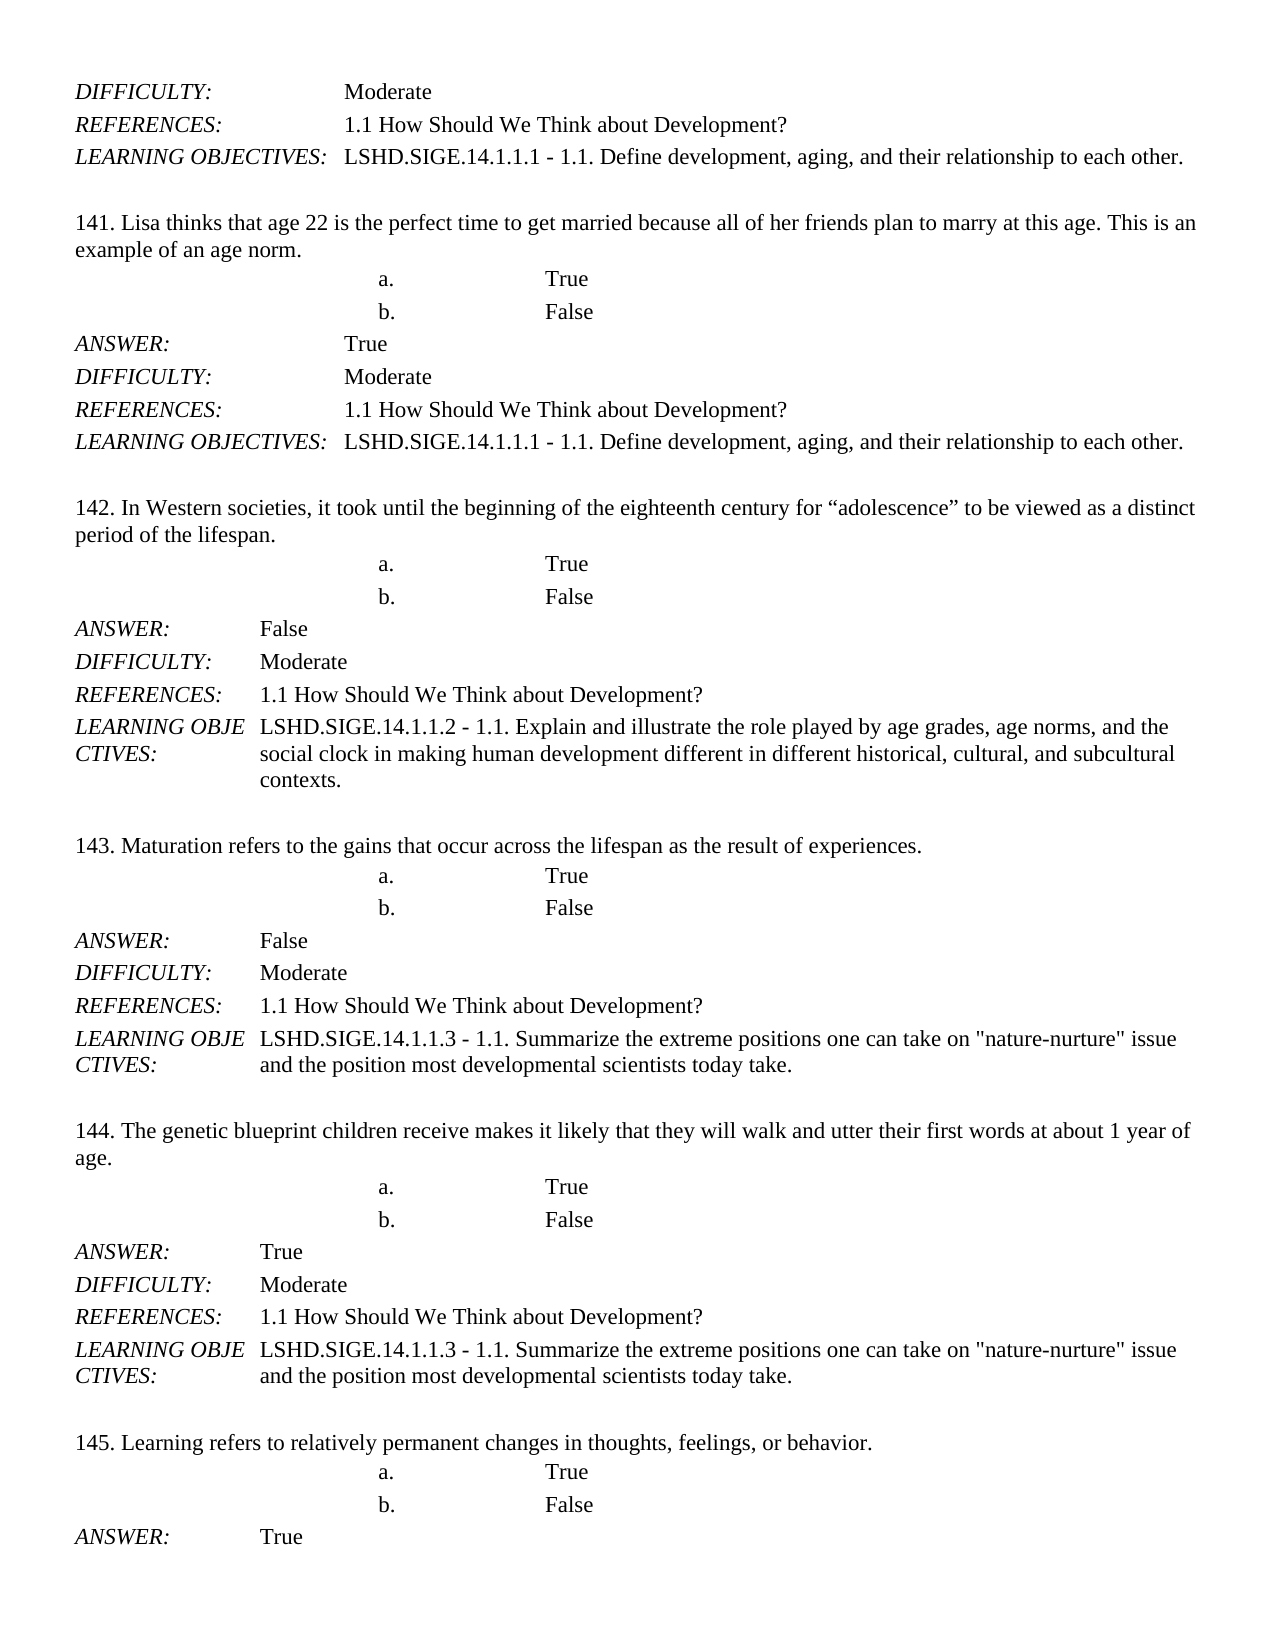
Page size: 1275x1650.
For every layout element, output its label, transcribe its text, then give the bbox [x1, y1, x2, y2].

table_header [75, 1455, 1200, 1553]
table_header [75, 75, 1200, 173]
table_header 144. The genetic blueprint children receive makes it likely that they will walk and utter their first words at about 1 year of age. [75, 1170, 1200, 1392]
table_header 142. In Western societies, it took until the beginning of the eighteenth century for “adolescence” to be viewed as a distinct period of the lifespan. [75, 547, 1200, 796]
table_header 143. Maturation refers to the gains that occur across the lifespan as the result of experiences. [75, 858, 1200, 1081]
table_header 141. Lisa thinks that age 22 is the perfect time to get married because all of her friends plan to marry at this age. This is an example of an age norm. [75, 262, 1200, 458]
